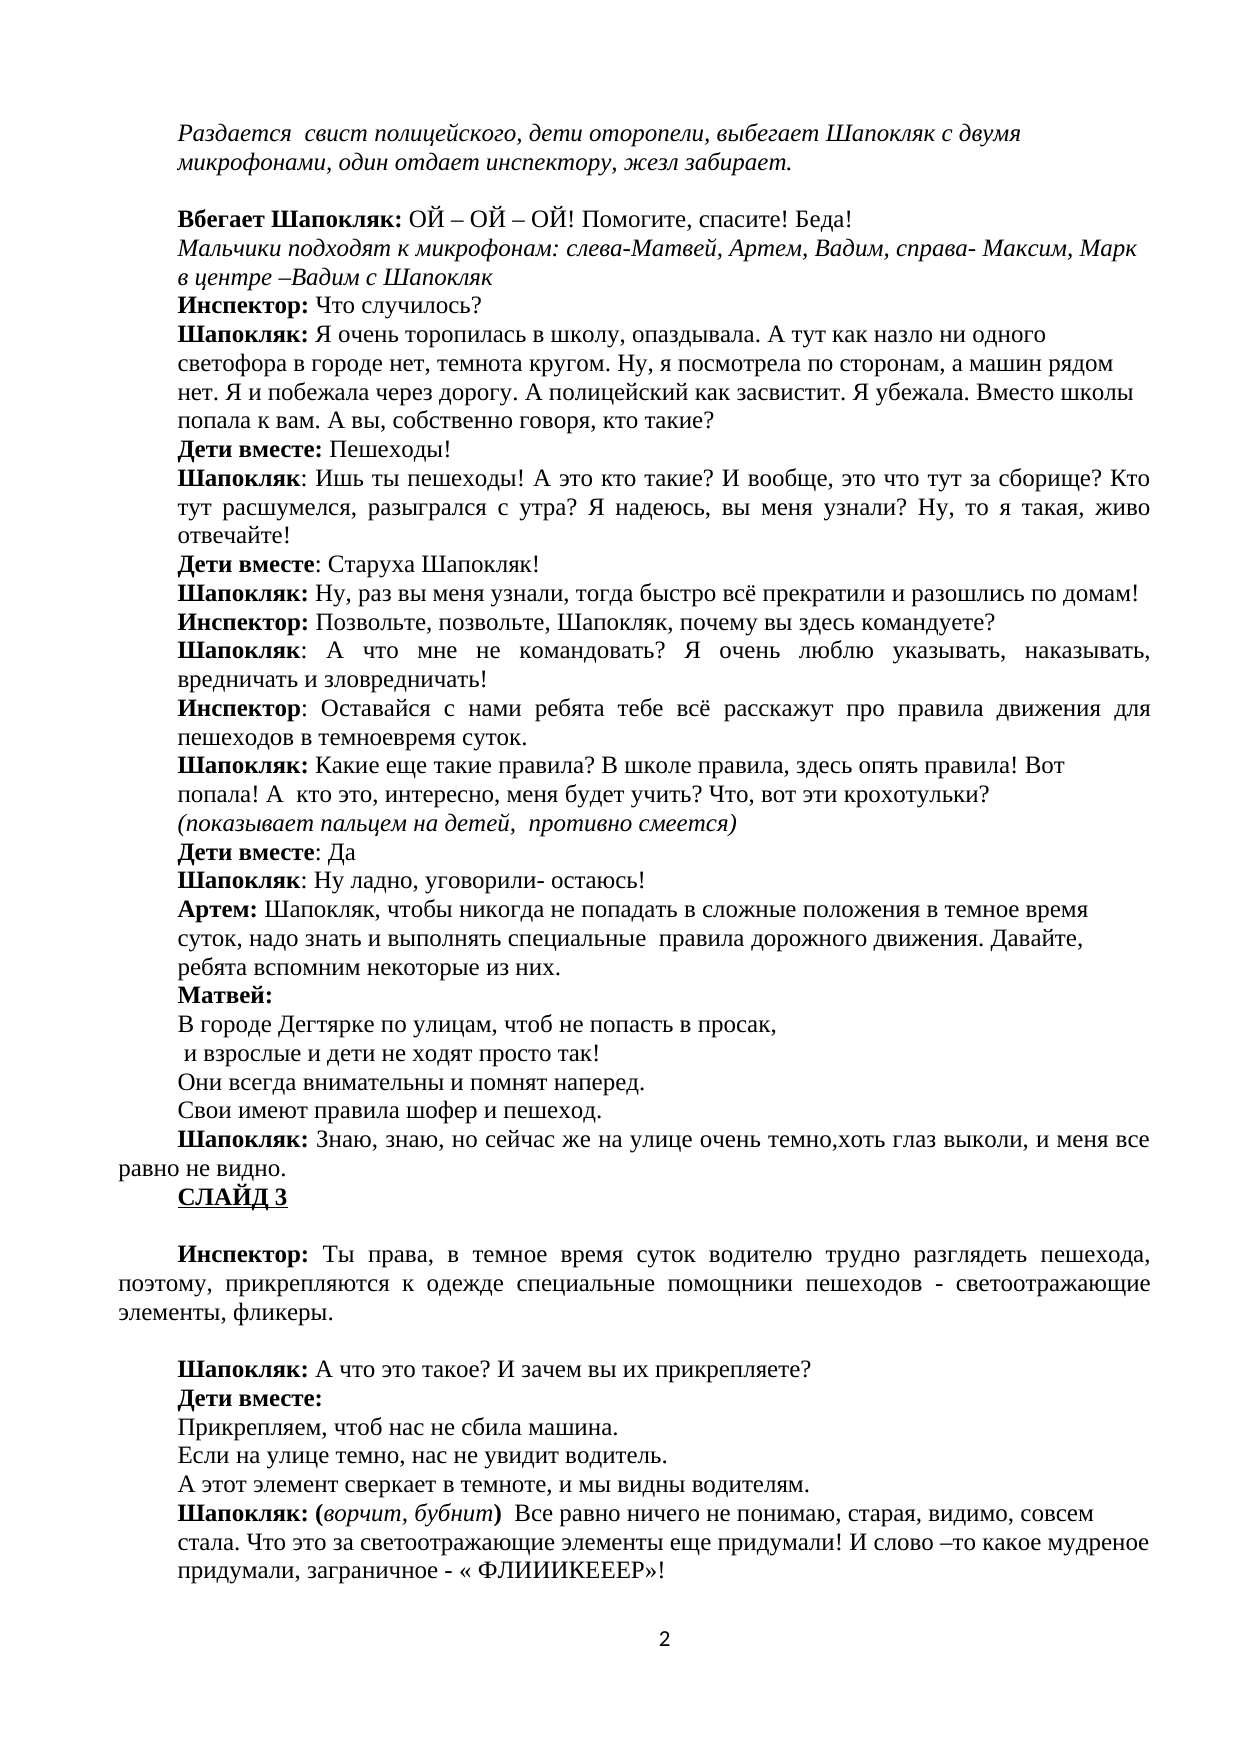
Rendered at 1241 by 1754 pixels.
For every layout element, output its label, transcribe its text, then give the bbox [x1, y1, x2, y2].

text А этот элемент сверкает в темноте, и мы видны водителям. [118, 1469, 1152, 1498]
text Шапокляк: Знаю, знаю, но сейчас же на улице очень темно,хоть глаз выколи, и меня все равно не видно. [118, 1124, 1152, 1182]
text Шапокляк: (ворчит, бубнит) Все равно ничего не понимаю, старая, видимо, совсем стала. Что это за светоотражающие элементы еще придумали! И слово –то какое мудреное придумали, заграничное - « ФЛИИИКЕЕЕР»! [177, 1498, 1152, 1584]
text Шапокляк: Ну, раз вы меня узнали, тогда быстро всё прекратили и разошлись по домам! [177, 578, 1152, 607]
text Шапокляк: Я очень торопилась в школу, опаздывала. А тут как назло ни одного светофора в городе нет, темнота кругом. Ну, я посмотрела по сторонам, а машин рядом нет. Я и побежала через дорогу. А полицейский как засвистит. Я убежала. Вместо школы попала к вам. А вы, собственно говоря, кто такие? [177, 319, 1152, 434]
text Вбегает Шапокляк: ОЙ – ОЙ – ОЙ! Помогите, спасите! Беда! [177, 204, 1152, 233]
text Раздается свист полицейского, дети оторопели, выбегает Шапокляк с двумя микрофонами, один отдает инспектору, жезл забирает. [177, 118, 1152, 176]
text Артем: Шапокляк, чтобы никогда не попадать в сложные положения в темное время суток, надо знать и выполнять специальные правила дорожного движения. Давайте, ребята вспомним некоторые из них. [177, 894, 1152, 981]
text В городе Дегтярке по улицам, чтоб не попасть в просак, [177, 1009, 1152, 1038]
text Инспектор: Позвольте, позвольте, Шапокляк, почему вы здесь командуете? [177, 607, 1152, 636]
text СЛАЙД 3 [118, 1182, 1152, 1211]
text Свои имеют правила шофер и пешеход. [177, 1096, 1152, 1124]
text Шапокляк: Ну ладно, уговорили- остаюсь! [177, 866, 1152, 894]
text Инспектор: Что случилось? [177, 291, 1152, 319]
text Если на улице темно, нас не увидит водитель. [118, 1441, 1152, 1469]
text Дети вместе: [118, 1383, 1152, 1412]
text Дети вместе: Старуха Шапокляк! [177, 549, 1152, 578]
text Они всегда внимательны и помнят наперед. [177, 1067, 1152, 1096]
text Прикрепляем, чтоб нас не сбила машина. [118, 1412, 1152, 1441]
text Шапокляк: Ишь ты пешеходы! А это кто такие? И вообще, это что тут за сборище? Кто тут расшумелся, разыгрался с утра? Я надеюсь, вы меня узнали? Ну, то я такая, живо отвечайте! [177, 463, 1152, 549]
text Инспектор: Оставайся с нами ребята тебе всё расскажут про правила движения для пешеходов в темноевремя суток. [177, 693, 1152, 751]
text Мальчики подходят к микрофонам: слева-Матвей, Артем, Вадим, справа- Максим, Марк в центре –Вадим с Шапокляк [177, 233, 1152, 291]
text Дети вместе: Да [177, 837, 1152, 866]
text Шапокляк: А что мне не командовать? Я очень люблю указывать, наказывать, вредничать и зловредничать! [177, 636, 1152, 693]
text и взрослые и дети не ходят просто так! [177, 1038, 1152, 1067]
text Шапокляк: Какие еще такие правила? В школе правила, здесь опять правила! Вот попала! А кто это, интересно, меня будет учить? Что, вот эти крохотульки? [177, 751, 1152, 808]
text (показывает пальцем на детей, противно смеется) [177, 808, 1152, 837]
text Дети вместе: Пешеходы! [177, 434, 1152, 463]
text Матвей: [177, 981, 1152, 1009]
text Инспектор: Ты права, в темное время суток водителю трудно разглядеть пешехода, поэтому, прикрепляются к одежде специальные помощники пешеходов - светоотражающие элементы, фликеры. [118, 1239, 1152, 1326]
text Шапокляк: А что это такое? И зачем вы их прикрепляете? [118, 1354, 1152, 1383]
